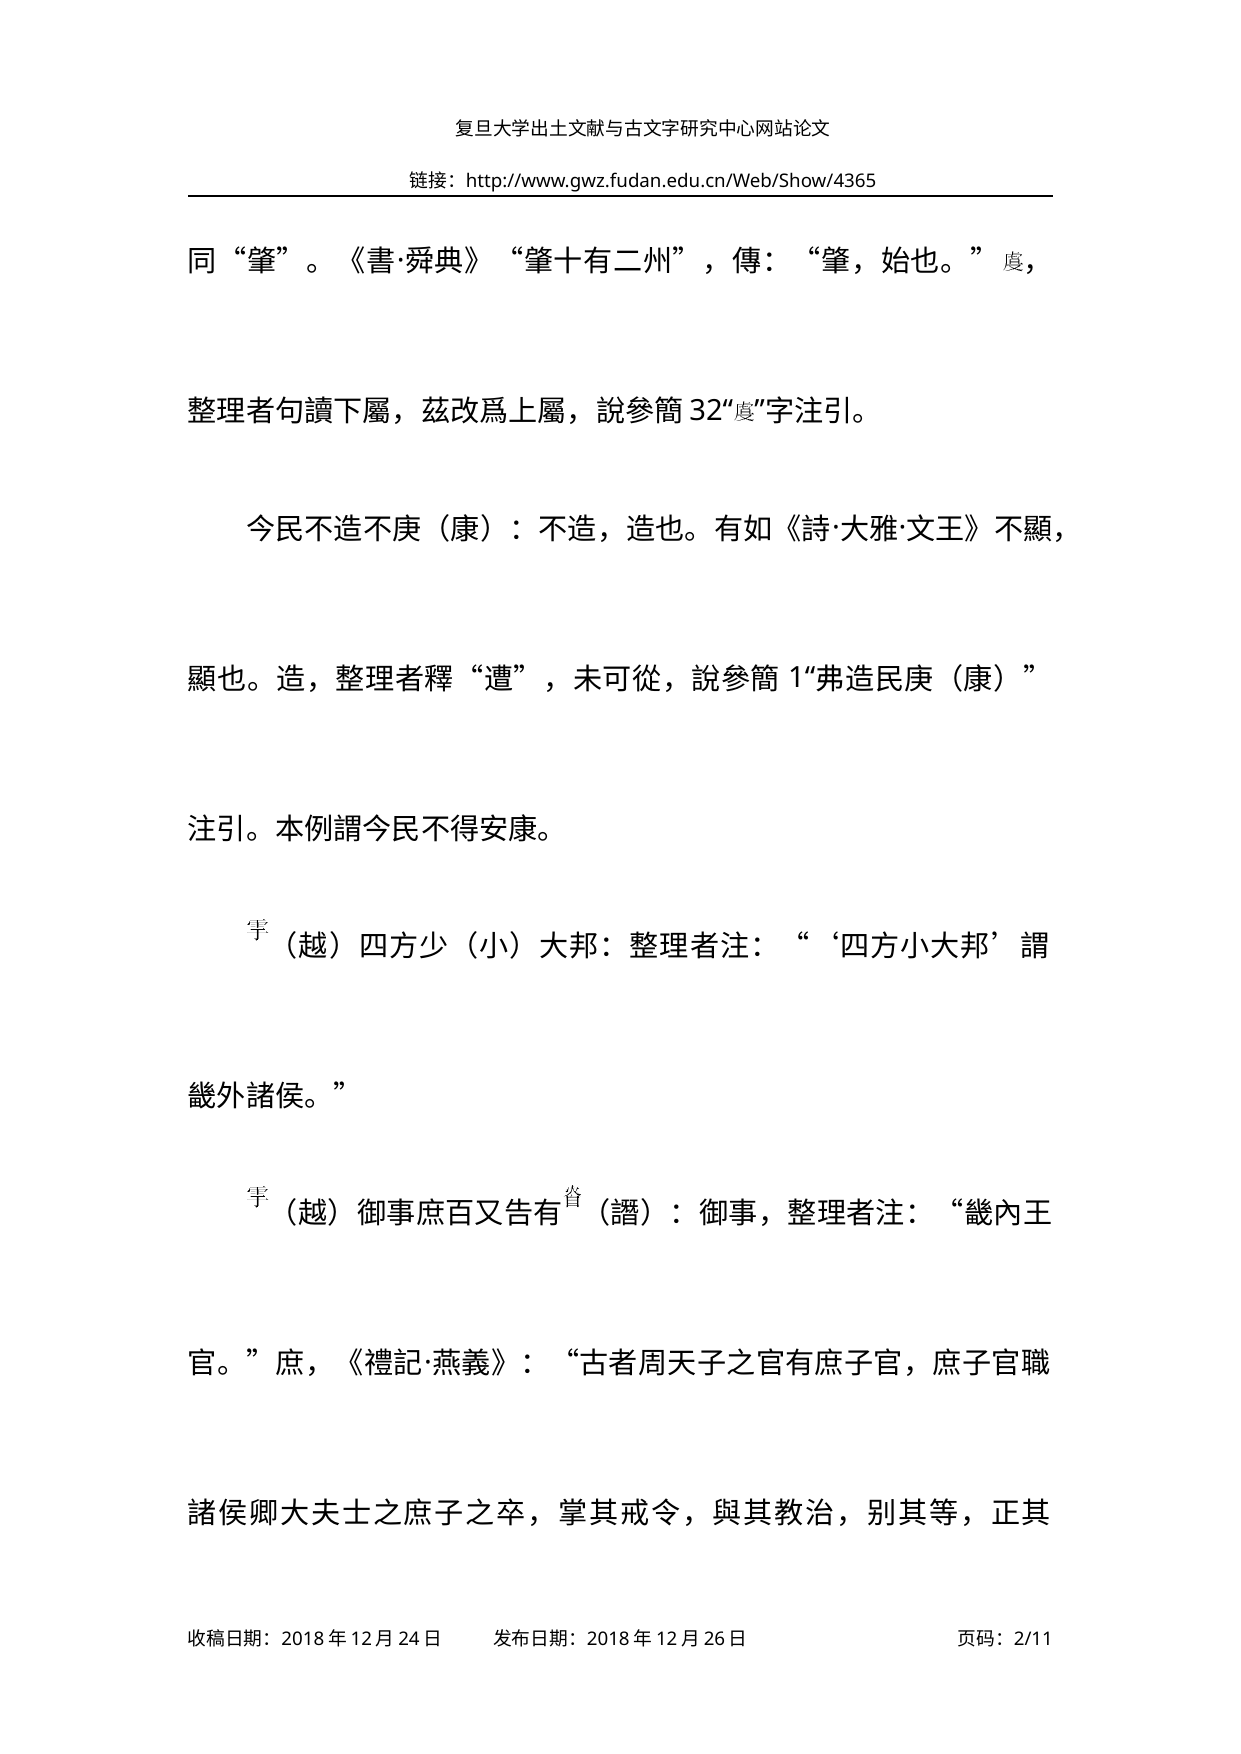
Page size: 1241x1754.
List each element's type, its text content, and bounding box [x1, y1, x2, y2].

text 今民不造不庚（康）：不造，造也。有如《詩·大雅·文王》不顯，顯也。造，整理者釋“遭”，未可從，說參簡1“弗造民庚（康）”注引。本例謂今民不得安康。 [187, 489, 1053, 864]
picture [245, 1184, 269, 1208]
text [187, 222, 1053, 447]
picture [733, 400, 755, 422]
text （越）四方少（小）大邦：整理者注：“‘四方小大邦’謂畿外諸侯。” [187, 906, 1053, 1131]
picture [563, 1184, 582, 1208]
picture [1002, 250, 1024, 272]
picture [245, 917, 269, 941]
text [187, 1174, 1053, 1549]
